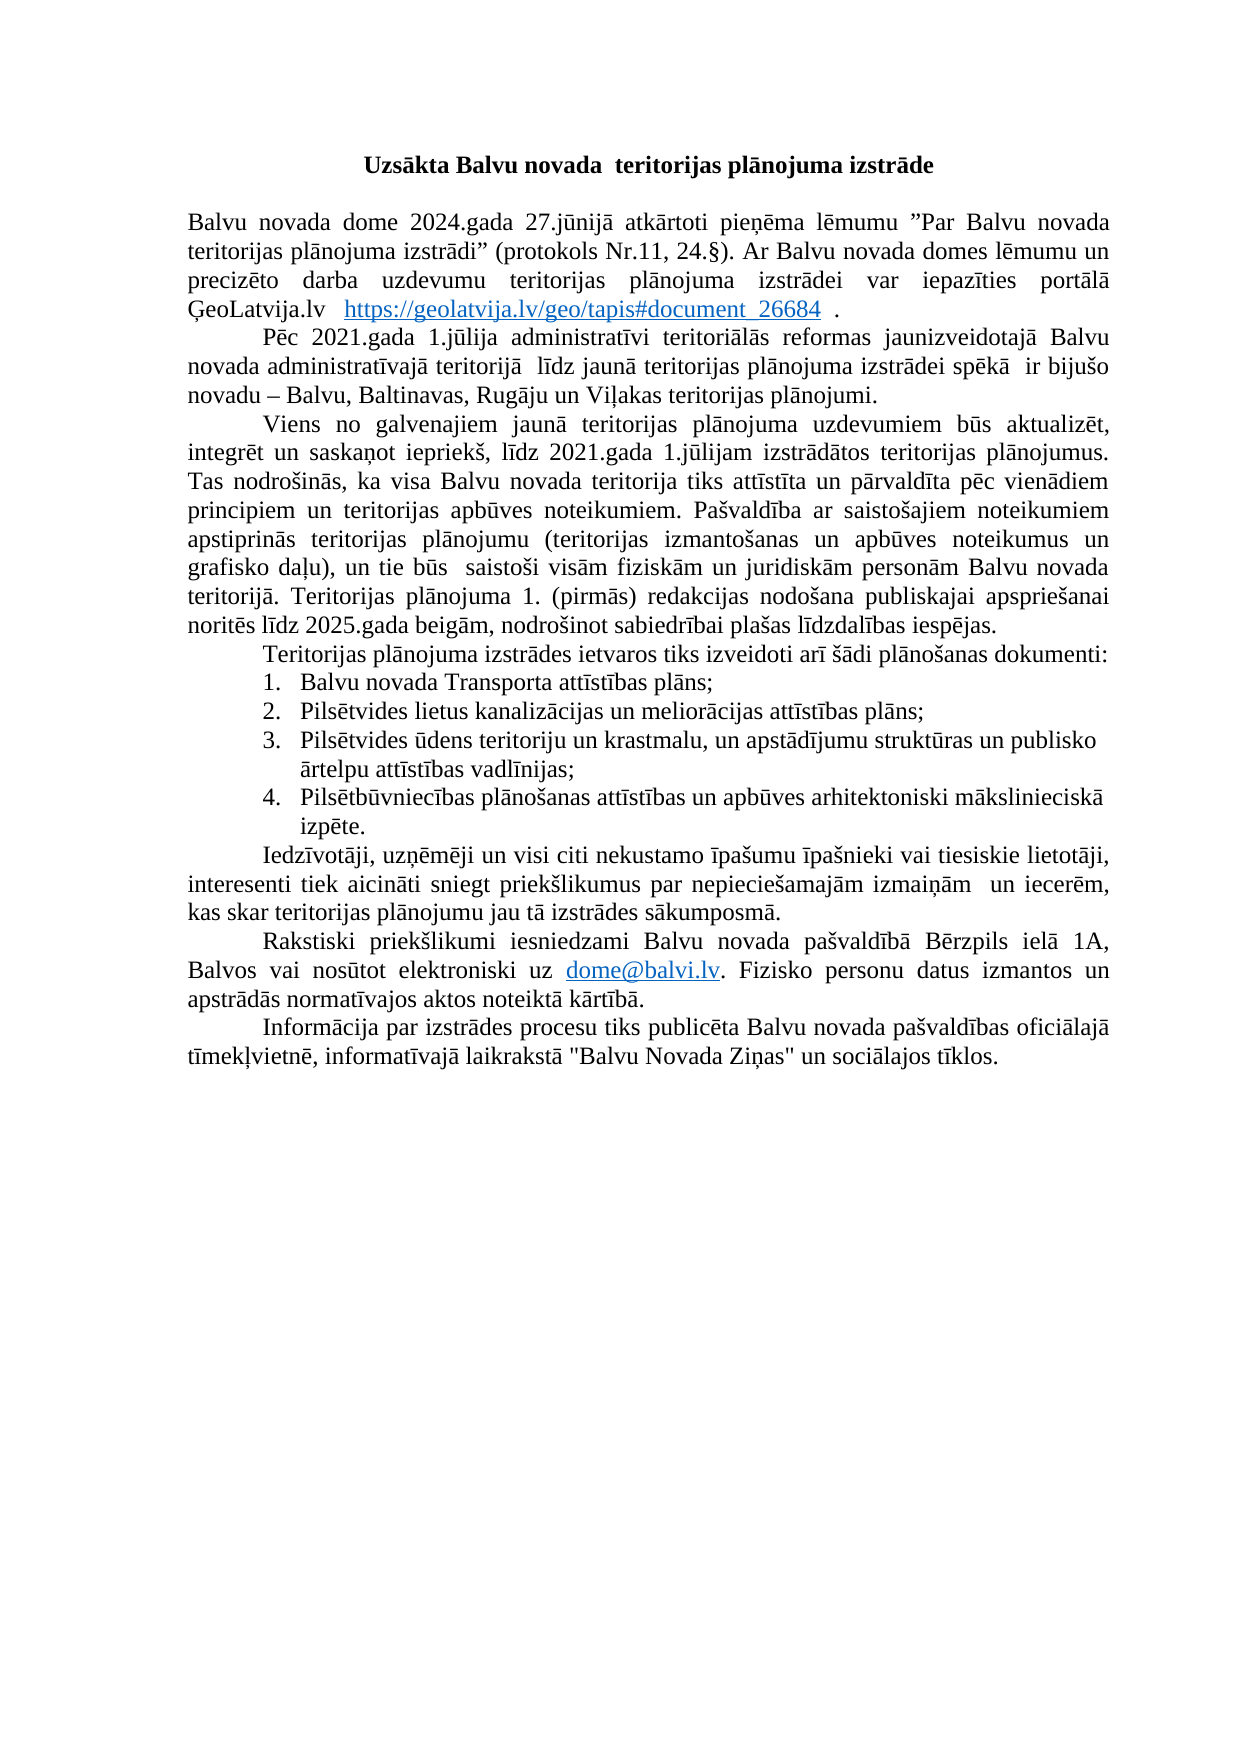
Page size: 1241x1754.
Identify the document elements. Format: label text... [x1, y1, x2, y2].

text Uzsākta Balvu novada teritorijas plānojuma izstrāde [187, 150, 1110, 179]
text Pēc 2021.gada 1.jūlija administratīvi teritoriālās reformas jaunizveidotajā Balvu novada administratīvajā teritorijā līdz jaunā teritorijas plānojuma izstrādei spēkā ir bijušo novadu – Balvu, Baltinavas, Rugāju un Viļakas teritorijas plānojumi. [187, 322, 1110, 409]
list Iedzīvotāji, uzņēmēji un visi citi nekustamo īpašumu īpašnieki vai tiesiskie lietotāji, interesenti tiek aicināti sniegt priekšlikumus par nepieciešamajām izmaiņām un iecerēm, kas skar teritorijas plānojumu jau tā izstrādes sākumposmā. [187, 840, 1110, 926]
list Pilsētbūvniecības plānošanas attīstības un apbūves arhitektoniski mākslinieciskā izpēte. [262, 782, 1110, 840]
list Rakstiski priekšlikumi iesniedzami Balvu novada pašvaldībā Bērzpils ielā 1A, Balvos vai nosūtot elektroniski uz dome@balvi.lv. Fizisko personu datus izmantos un apstrādās normatīvajos aktos noteiktā kārtībā. [187, 926, 1110, 1012]
list Informācija par izstrādes procesu tiks publicēta Balvu novada pašvaldības oficiālajā tīmekļvietnē, informatīvajā laikrakstā "Balvu Novada Ziņas" un sociālajos tīklos. [187, 1012, 1110, 1070]
list Pilsētvides ūdens teritoriju un krastmalu, un apstādījumu struktūras un publisko ārtelpu attīstības vadlīnijas; [262, 725, 1110, 782]
text Viens no galvenajiem jaunā teritorijas plānojuma uzdevumiem būs aktualizēt, integrēt un saskaņot iepriekš, līdz 2021.gada 1.jūlijam izstrādātos teritorijas plānojumus. Tas nodrošinās, ka visa Balvu novada teritorija tiks attīstīta un pārvaldīta pēc vienādiem principiem un teritorijas apbūves noteikumiem. Pašvaldība ar saistošajiem noteikumiem apstiprinās teritorijas plānojumu (teritorijas izmantošanas un apbūves noteikumus un grafisko daļu), un tie būs saistoši visām fiziskām un juridiskām personām Balvu novada teritorijā. Teritorijas plānojuma 1. (pirmās) redakcijas nodošana publiskajai apspriešanai noritēs līdz 2025.gada beigām, nodrošinot sabiedrībai plašas līdzdalības iespējas. [187, 409, 1110, 639]
text Teritorijas plānojuma izstrādes ietvaros tiks izveidoti arī šādi plānošanas dokumenti: [187, 639, 1110, 667]
text Balvu novada dome 2024.gada 27.jūnijā atkārtoti pieņēma lēmumu ”Par Balvu novada teritorijas plānojuma izstrādi” (protokols Nr.11, 24.§). Ar Balvu novada domes lēmumu un precizēto darba uzdevumu teritorijas plānojuma izstrādei var iepazīties portālā ĢeoLatvija.lv https://geolatvija.lv/geo/tapis#document_26684 . [187, 207, 1110, 322]
list Balvu novada Transporta attīstības plāns; [262, 667, 1110, 696]
list Pilsētvides lietus kanalizācijas un meliorācijas attīstības plāns; [262, 696, 1110, 725]
